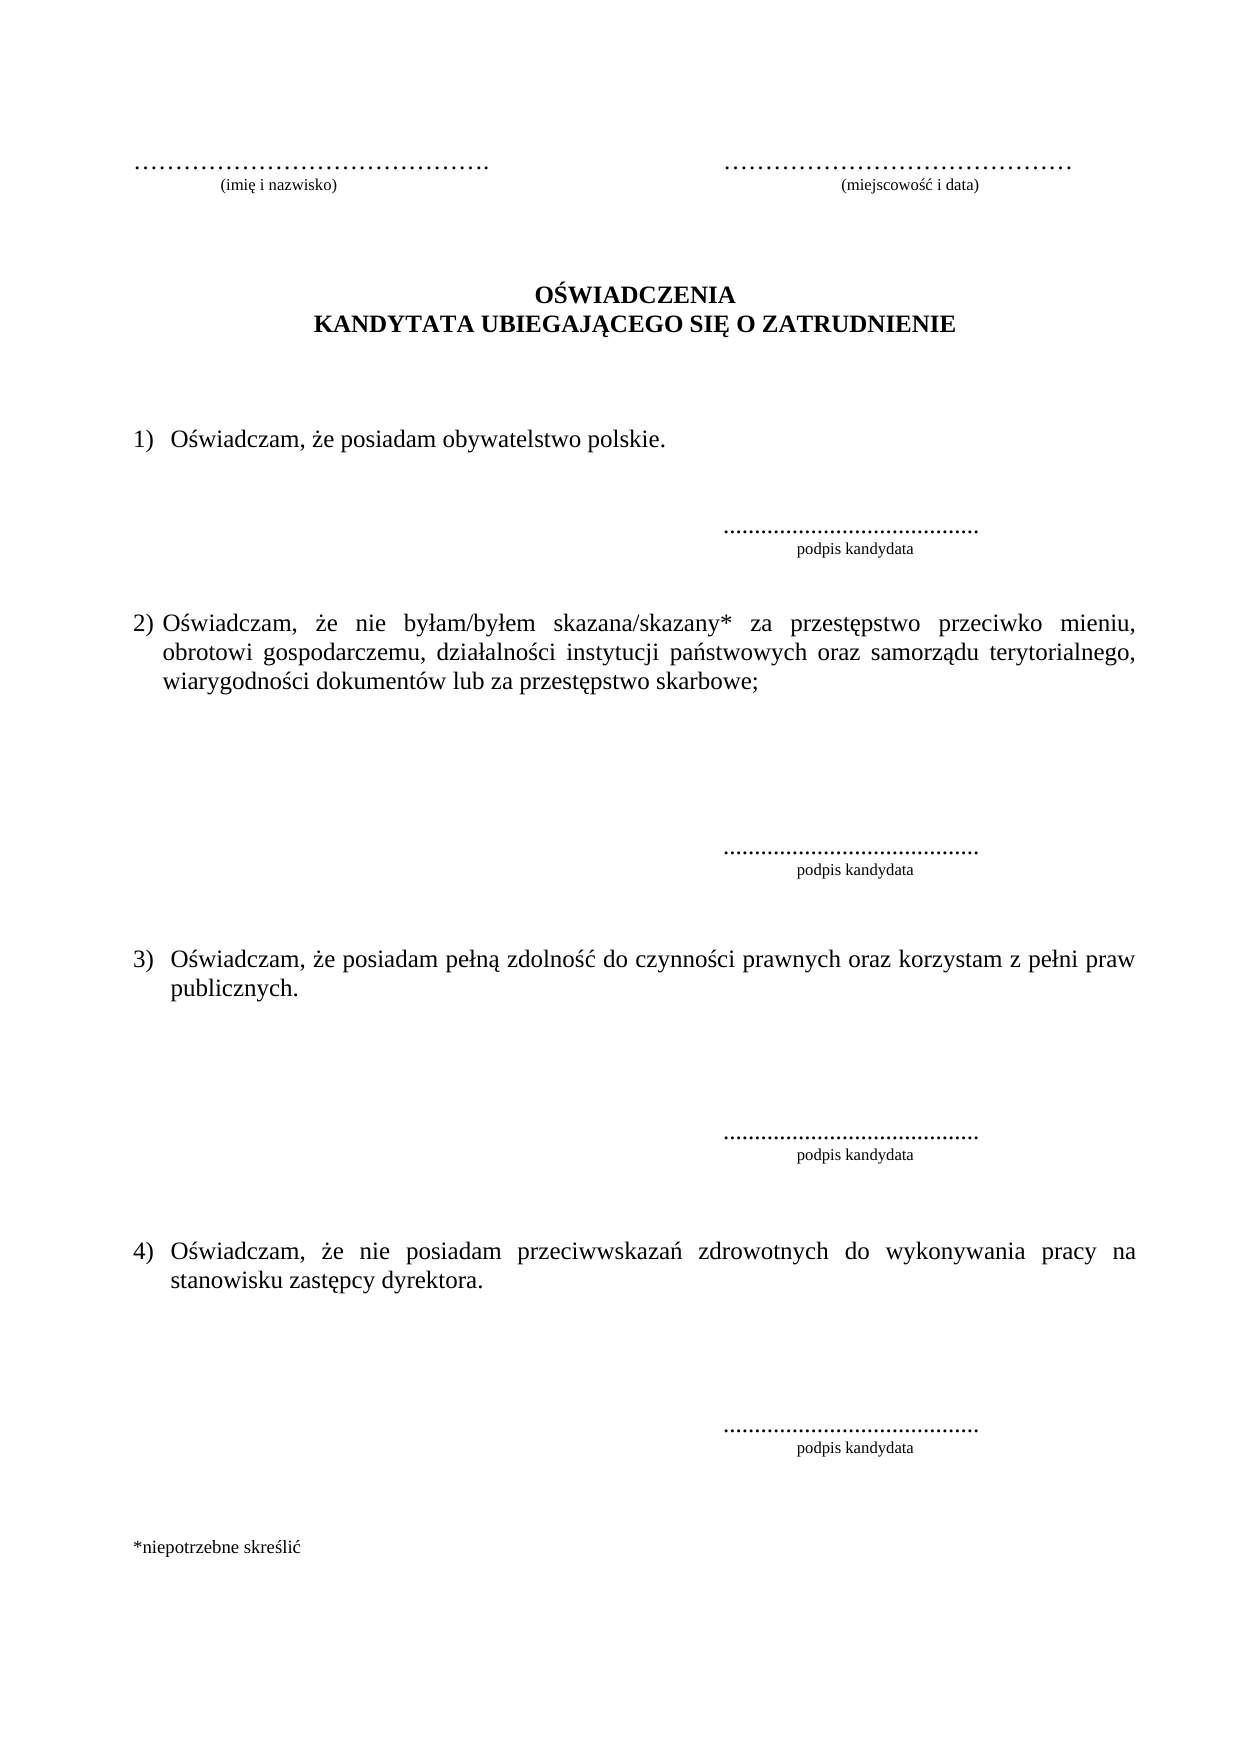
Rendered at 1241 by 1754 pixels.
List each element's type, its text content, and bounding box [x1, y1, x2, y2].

text ……………………………………. …………………………………… [133, 146, 1137, 175]
text ......................................... [687, 831, 1137, 860]
text *niepotrzebne skreślić [133, 1536, 1137, 1557]
text KANDYTATA UBIEGAJĄCEGO SIĘ O ZATRUDNIENIE [133, 309, 1137, 338]
text podpis kandydata [797, 1437, 1137, 1457]
text podpis kandydata [797, 1145, 1137, 1164]
list Oświadczam, że nie byłam/byłem skazana/skazany* za przestępstwo przeciwko mieniu, obrotowi gospodarczemu, działalności instytucji państwowych oraz samorządu terytorialnego, wiarygodności dokumentów lub za przestępstwo skarbowe; [133, 608, 1137, 695]
text podpis kandydata [797, 860, 1137, 879]
list Oświadczam, że posiadam pełną zdolność do czynności prawnych oraz korzystam z pełni praw publicznych. [133, 944, 1137, 1001]
list Oświadczam, że posiadam obywatelstwo polskie. [133, 424, 1137, 453]
text ......................................... [687, 510, 1137, 539]
text ......................................... [687, 1116, 1137, 1145]
text (imię i nazwisko) (miejscowość i data) [133, 175, 1137, 194]
list Oświadczam, że nie posiadam przeciwwskazań zdrowotnych do wykonywania pracy na stanowisku zastępcy dyrektora. [133, 1236, 1137, 1294]
text OŚWIADCZENIA [133, 280, 1137, 309]
text ......................................... [687, 1409, 1137, 1437]
text podpis kandydata [797, 539, 1137, 558]
